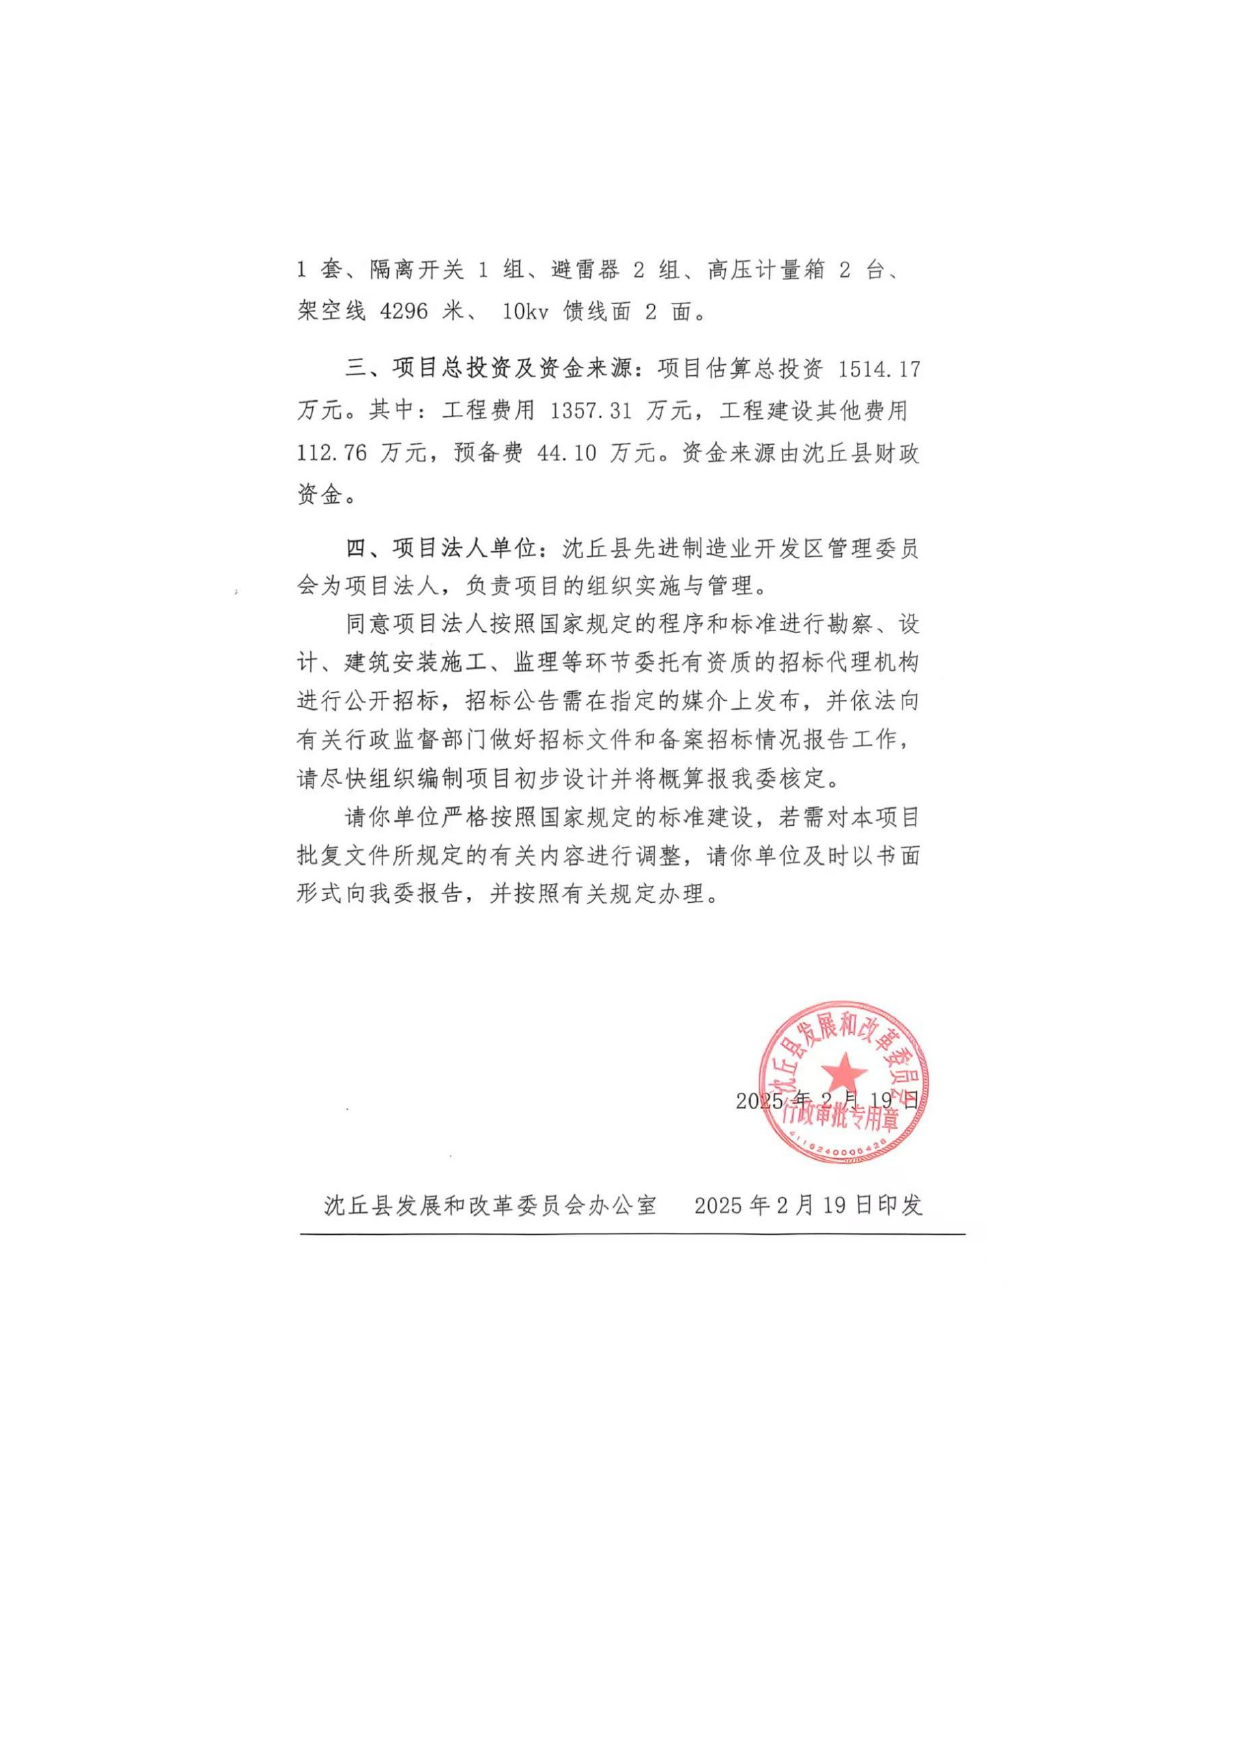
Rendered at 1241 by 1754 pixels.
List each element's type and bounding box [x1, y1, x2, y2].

picture [187, 162, 1051, 1300]
